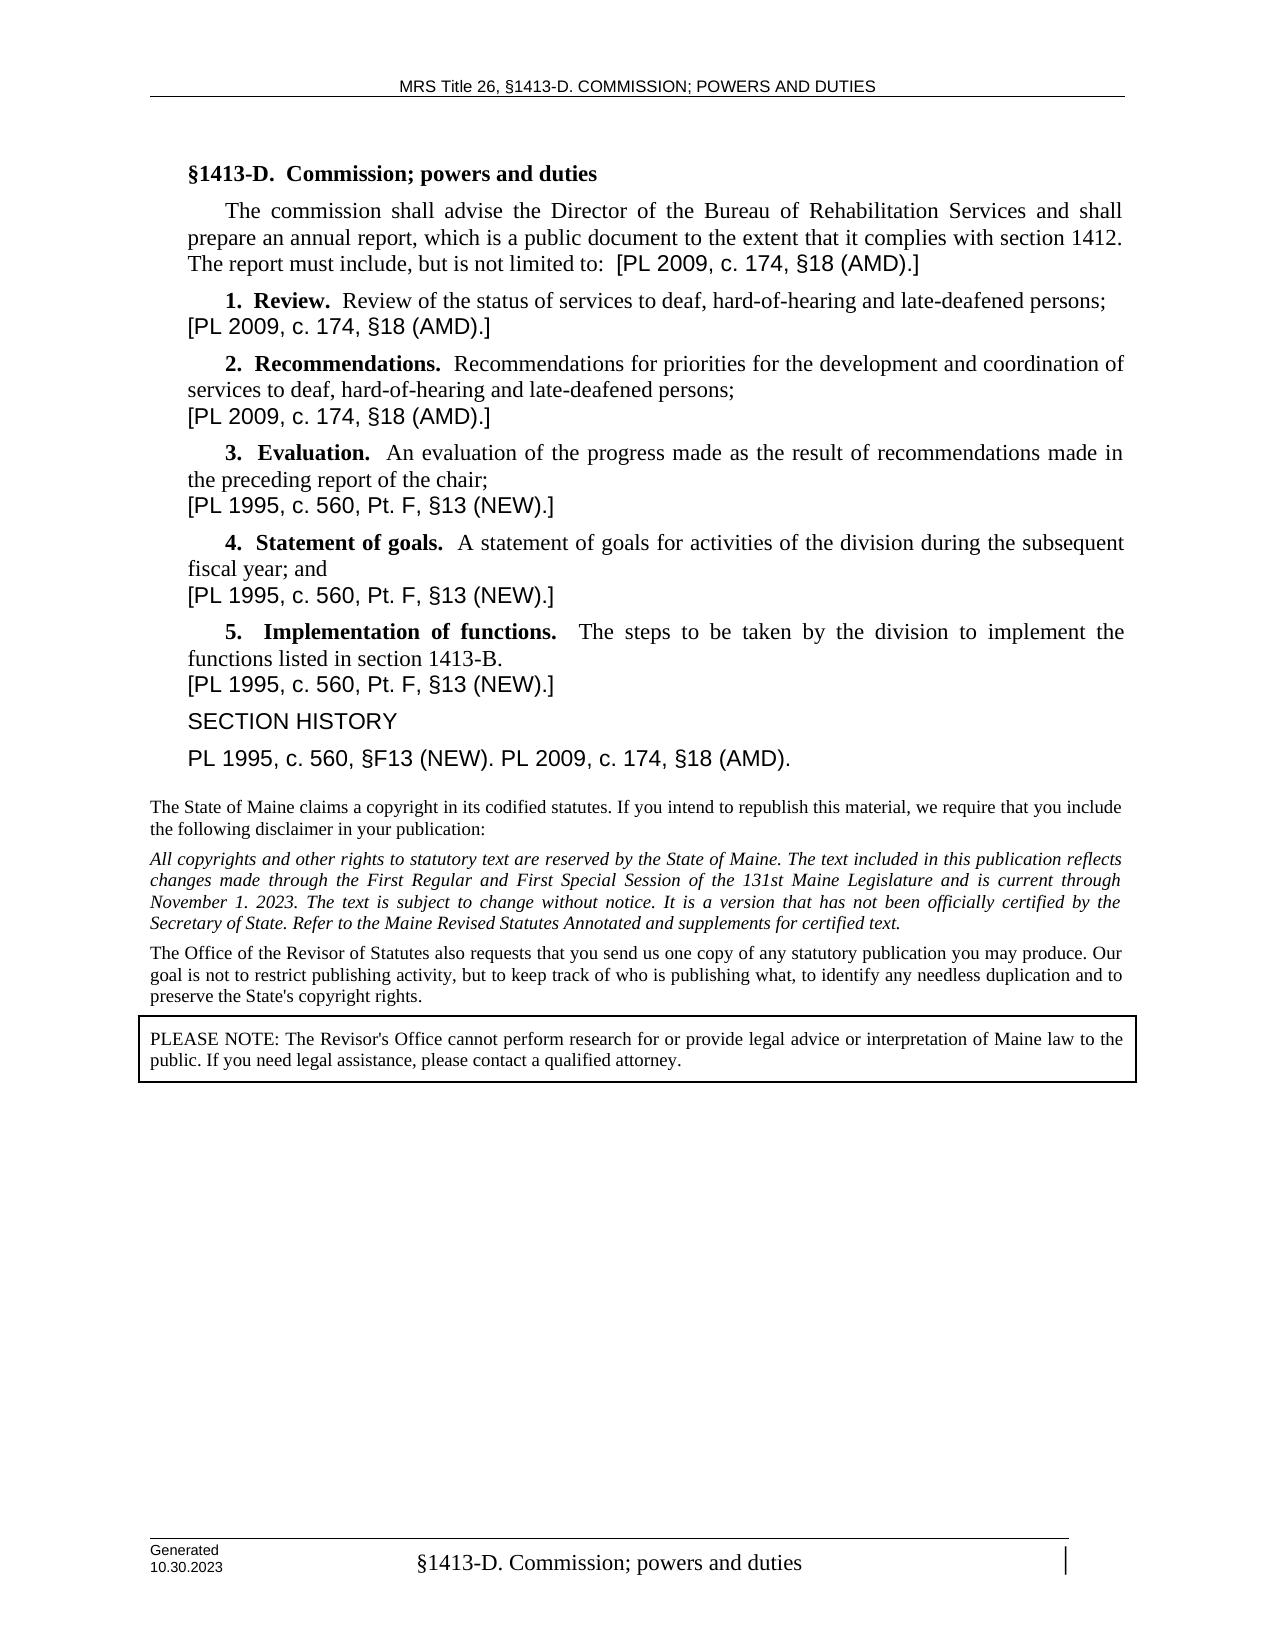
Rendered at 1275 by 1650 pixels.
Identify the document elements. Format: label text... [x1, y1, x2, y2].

text [PL 2009, c. 174, §18 (AMD).] [187, 313, 1125, 339]
text §1413-D. Commission; powers and duties [187, 160, 1125, 187]
text 2. Recommendations. Recommendations for priorities for the development and coordination of services to deaf, hard-of-hearing and late-deafened persons; [187, 350, 1125, 403]
text 4. Statement of goals. A statement of goals for activities of the division during the subsequent fiscal year; and [187, 529, 1125, 582]
text PLEASE NOTE: The Revisor's Office cannot perform research for or provide legal advice or interpretation of Maine law to the public. If you need legal assistance, please contact a qualified attorney. [140, 1017, 1135, 1081]
text 5. Implementation of functions. The steps to be taken by the division to implement the functions listed in section 1413‑B. [187, 618, 1125, 671]
text [PL 1995, c. 560, Pt. F, §13 (NEW).] [187, 671, 1125, 697]
text [PL 1995, c. 560, Pt. F, §13 (NEW).] [187, 582, 1125, 608]
text 3. Evaluation. An evaluation of the progress made as the result of recommendations made in the preceding report of the chair; [187, 439, 1125, 492]
text 1. Review. Review of the status of services to deaf, hard-of-hearing and late-deafened persons; [187, 287, 1125, 313]
text [PL 1995, c. 560, Pt. F, §13 (NEW).] [187, 492, 1125, 518]
text All copyrights and other rights to statutory text are reserved by the State of Maine. The text included in this publication reflects changes made through the First Regular and First Special Session of the 131st Maine Legislature and is current through November 1. 2023 . The text is subject to change without notice. It is a version that has not been officially certified by the Secretary of State. Refer to the Maine Revised Statutes Annotated and supplements for certified text. [150, 847, 1125, 934]
text The commission shall advise the Director of the Bureau of Rehabilitation Services and shall prepare an annual report, which is a public document to the extent that it complies with section 1412. The report must include, but is not limited to: [PL 2009, c. 174, §18 (AMD).] [187, 197, 1125, 276]
text The Office of the Revisor of Statutes also requests that you send us one copy of any statutory publication you may produce. Our goal is not to restrict publishing activity, but to keep track of who is publishing what, to identify any needless duplication and to preserve the State's copyright rights. [150, 942, 1125, 1007]
text The State of Maine claims a copyright in its codified statutes. If you intend to republish this material, we require that you include the following disclaimer in your publication: [150, 796, 1125, 839]
text [PL 2009, c. 174, §18 (AMD).] [187, 403, 1125, 429]
text SECTION HISTORY [187, 708, 1125, 734]
text PL 1995, c. 560, §F13 (NEW). PL 2009, c. 174, §18 (AMD). [187, 744, 1125, 771]
